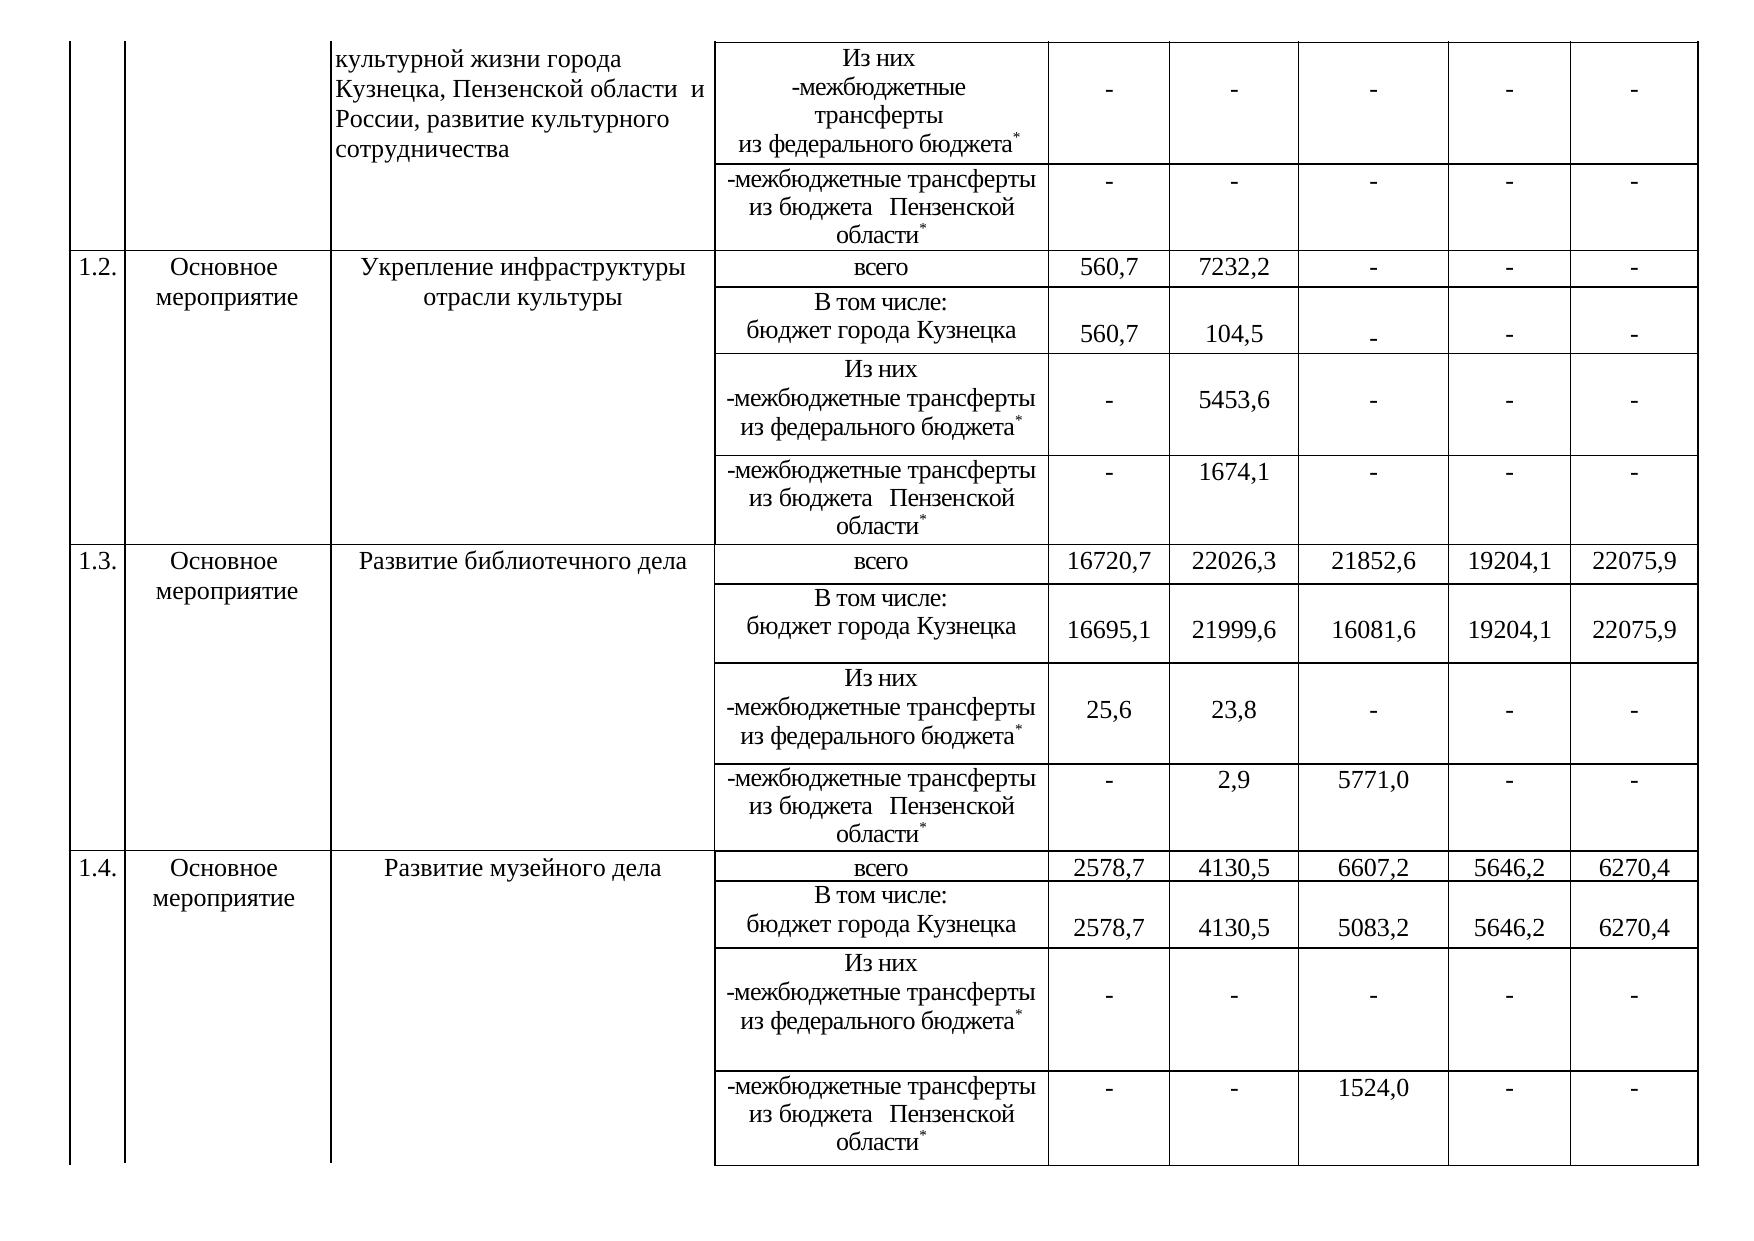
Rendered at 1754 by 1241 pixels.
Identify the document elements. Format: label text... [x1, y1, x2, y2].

table_cell - [1449, 456, 1570, 543]
table_cell - [1571, 288, 1697, 352]
table_cell 1.3. [71, 545, 124, 850]
table_cell 560,7 [1049, 251, 1169, 286]
table_cell - [1449, 43, 1570, 163]
table_cell - [1299, 456, 1448, 543]
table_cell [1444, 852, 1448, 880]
table_cell 22026,3 [1170, 545, 1298, 583]
table_cell -межбюджетные трансферты из бюджета Пензенской области* [715, 765, 1048, 850]
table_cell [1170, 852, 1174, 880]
table_cell - [1571, 664, 1697, 763]
table_cell Из них -межбюджетные трансферты из федерального бюджета* [715, 664, 1048, 763]
table_cell - [1449, 664, 1570, 763]
table_cell - [1049, 1072, 1169, 1165]
table_cell 5646,2 [1449, 882, 1570, 947]
table_cell - [1571, 765, 1697, 850]
table_cell - [1571, 949, 1697, 1070]
table_cell 2578,7 [1049, 882, 1169, 947]
table_cell 22075,9 [1571, 585, 1697, 662]
table_cell - [1049, 354, 1169, 454]
table_cell - [1571, 251, 1697, 286]
table_cell 104,5 [1170, 288, 1298, 352]
table_cell - [1049, 949, 1169, 1070]
table_cell 16720,7 [1049, 545, 1169, 583]
table_cell Укрепление инфраструктуры отрасли культуры [332, 251, 714, 543]
table_cell Основное мероприятие [126, 545, 330, 850]
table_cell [716, 949, 1048, 1070]
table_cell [716, 1072, 1048, 1165]
table_cell Развитие музейного дела [331, 851, 714, 1165]
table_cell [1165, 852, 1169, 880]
table_cell 23,8 [1170, 664, 1298, 763]
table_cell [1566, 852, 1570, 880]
table_cell - [1049, 165, 1169, 250]
table_cell - [1299, 43, 1448, 163]
table_cell - [1299, 949, 1448, 1070]
table_cell 1524,0 [1299, 1072, 1448, 1165]
table_cell - [1299, 165, 1448, 250]
table_cell 16081,6 [1299, 585, 1448, 662]
table_cell Из них -межбюджетные трансферты из федерального бюджета* [716, 354, 1048, 454]
table_cell Из них -межбюджетные трансферты из федерального бюджета* [716, 43, 1048, 163]
table_cell - [1299, 664, 1448, 763]
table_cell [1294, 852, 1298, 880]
table_cell - [1571, 1072, 1697, 1165]
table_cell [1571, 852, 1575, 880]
table_cell 5771,0 [1299, 765, 1448, 850]
table_cell 19204,1 [1449, 545, 1570, 583]
table_cell - [1449, 765, 1570, 850]
table_cell - [1170, 43, 1298, 163]
table_cell - [1170, 949, 1298, 1070]
table_cell 19204,1 [1449, 585, 1570, 662]
table_cell 16695,1 [1049, 585, 1169, 662]
table_cell - [1299, 251, 1448, 286]
table_cell 7232,2 [1170, 251, 1298, 286]
table_cell 21852,6 [1299, 545, 1448, 583]
table_cell - [1049, 765, 1169, 850]
table_cell - [1449, 251, 1570, 286]
table_cell В том числе: бюджет города Кузнецка [716, 882, 1048, 947]
table_cell - [1571, 354, 1697, 454]
table_cell 1.4. [71, 851, 125, 1165]
table_cell - [1449, 949, 1570, 1070]
table_cell Основное мероприятие [126, 251, 330, 543]
table_cell Развитие библиотечного дела [332, 545, 714, 850]
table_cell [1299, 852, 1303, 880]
table_cell 1.2. [71, 251, 124, 543]
table_cell В том числе: бюджет города Кузнецка [716, 288, 1048, 352]
table_cell 22075,9 [1571, 545, 1697, 583]
table_cell - [1170, 1072, 1298, 1165]
table_cell 5453,6 [1170, 354, 1298, 454]
table_cell В том числе: бюджет города Кузнецка [715, 585, 1048, 662]
table_cell - [1449, 288, 1570, 352]
table_cell - [1449, 354, 1570, 454]
table_cell - [1049, 456, 1169, 543]
table_cell - [1449, 1072, 1570, 1165]
table_cell - [1449, 165, 1570, 250]
table_cell - [1299, 288, 1448, 352]
table_cell всего [716, 251, 1048, 286]
table_cell всего [715, 545, 1048, 583]
table_cell 25,6 [1049, 664, 1169, 763]
table_cell 21999,6 [1170, 585, 1298, 662]
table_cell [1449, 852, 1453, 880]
table_cell -межбюджетные трансферты из бюджета Пензенской области* [716, 456, 1048, 543]
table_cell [125, 851, 331, 1165]
table_cell - [1571, 165, 1697, 250]
table_cell 6270,4 [1571, 882, 1697, 947]
table_cell - [1170, 165, 1298, 250]
table_cell - [1571, 456, 1697, 543]
table_cell 2,9 [1170, 765, 1298, 850]
table_cell 5083,2 [1299, 882, 1448, 947]
table_cell 1674,1 [1170, 456, 1298, 543]
table_cell 4130,5 [1170, 882, 1298, 947]
table_cell - [1571, 43, 1697, 163]
table_cell 560,7 [1049, 288, 1169, 352]
table_cell -межбюджетные трансферты из бюджета Пензенской области* [716, 165, 1048, 250]
table_cell - [1049, 43, 1169, 163]
table_cell - [1299, 354, 1448, 454]
